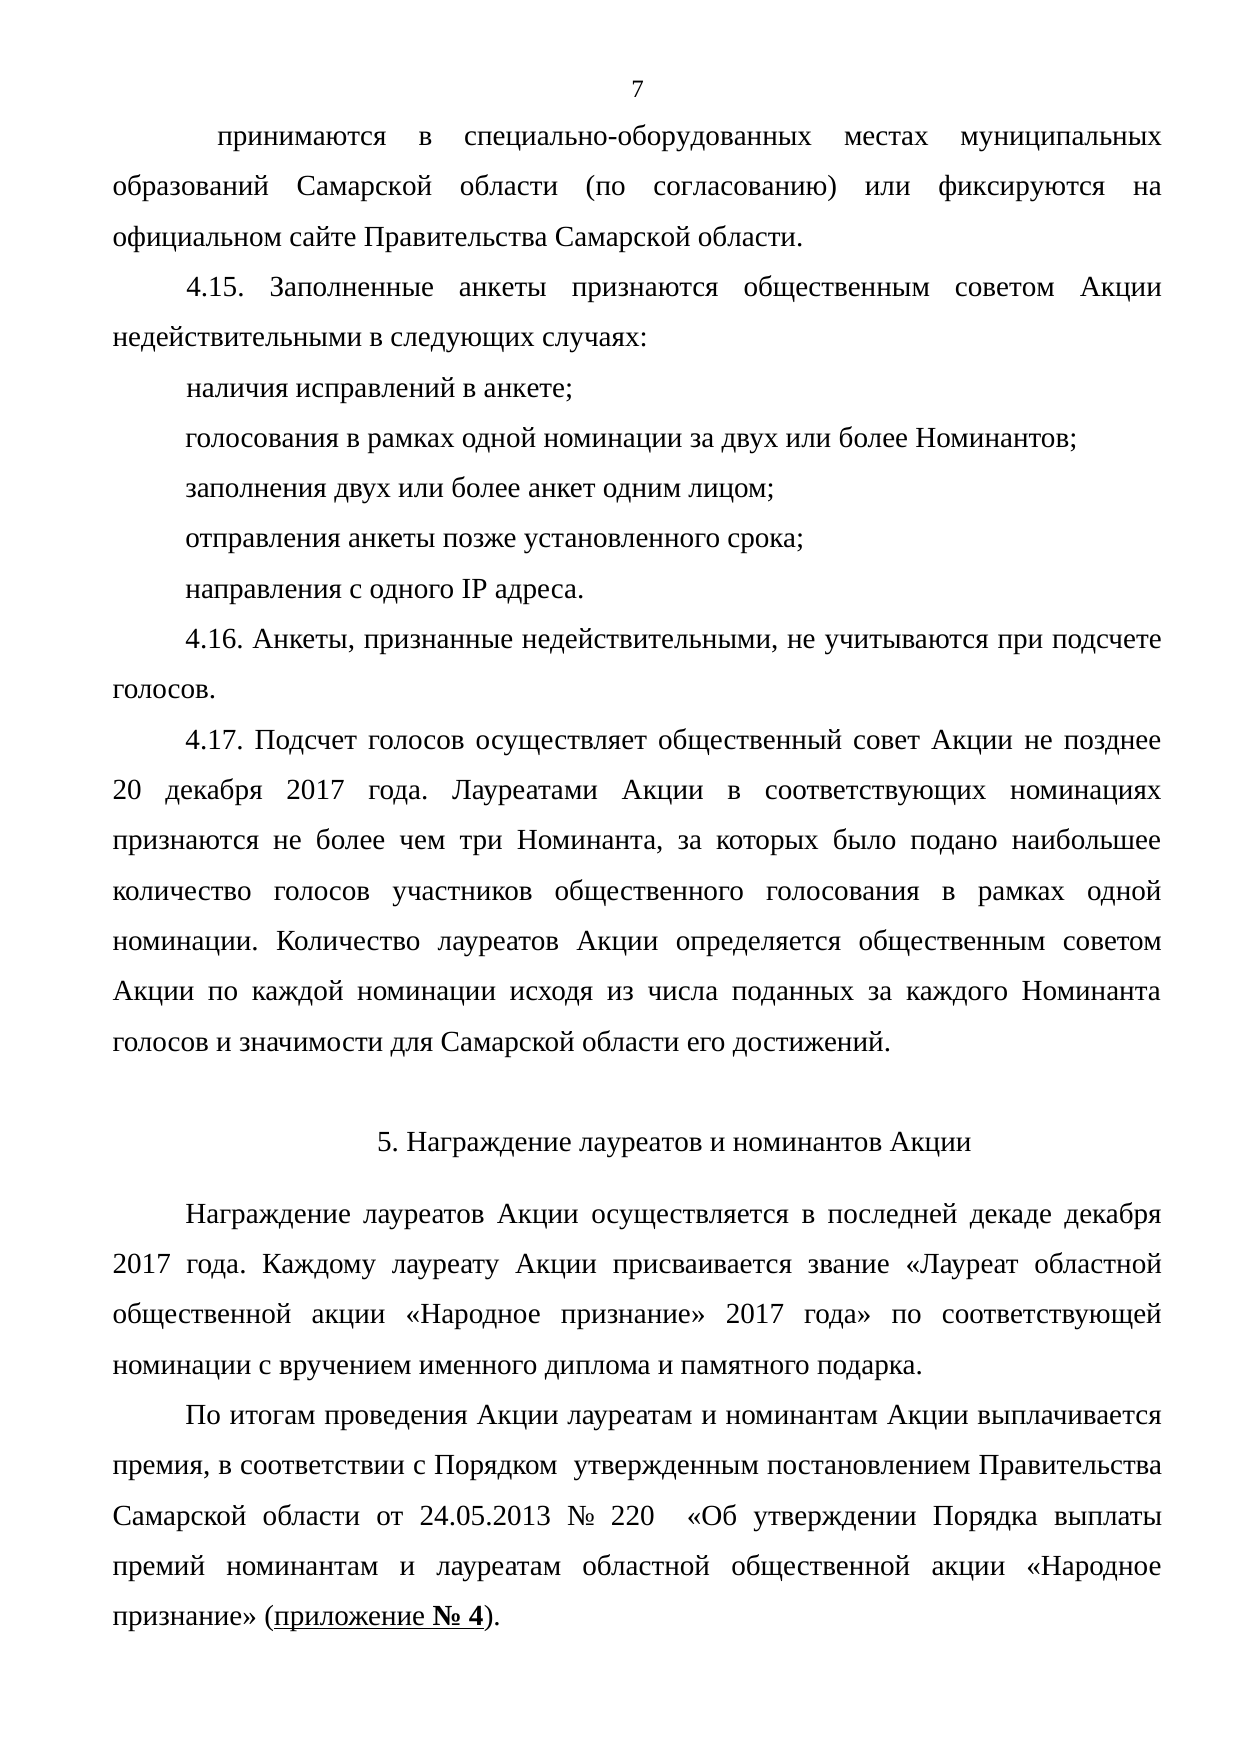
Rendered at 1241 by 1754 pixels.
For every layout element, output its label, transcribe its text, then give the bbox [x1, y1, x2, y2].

text направления с одного IP адреса. [112, 571, 1162, 604]
text заполнения двух или более анкет одним лицом; [112, 470, 1162, 504]
text 5. Награждение лауреатов и номинантов Акции [112, 1124, 1162, 1158]
text 4.17. Подсчет голосов осуществляет общественный совет Акции не позднее 20 декабря 2017 года. Лауреатами Акции в соответствующих номинациях признаются не более чем три Номинанта, за которых было подано наибольшее количество голосов участников общественного голосования в рамках одной номинации. Количество лауреатов Акции определяется общественным советом Акции по каждой номинации исходя из числа поданных за каждого Номинанта голосов и значимости для Самарской области его достижений. [112, 722, 1162, 1057]
text По итогам проведения Акции лауреатам и номинантам Акции выплачивается премия, в соответствии с Порядком утвержденным постановлением Правительства Самарской области от 24.05.2013 № 220 «Об утверждении Порядка выплаты премий номинантам и лауреатам областной общественной акции «Народное признание» (приложение № 4). [112, 1397, 1162, 1632]
text наличия исправлений в анкете; [112, 370, 1162, 403]
text 4.16. Анкеты, признанные недействительными, не учитываются при подсчете голосов. [112, 621, 1162, 705]
text принимаются в специально-оборудованных местах муниципальных образований Самарской области (по согласованию) или фиксируются на официальном сайте Правительства Самарской области. [112, 118, 1162, 252]
text голосования в рамках одной номинации за двух или более Номинантов; [112, 420, 1162, 453]
text Награждение лауреатов Акции осуществляется в последней декаде декабря 2017 года. Каждому лауреату Акции присваивается звание «Лауреат областной общественной акции «Народное признание» 2017 года» по соответствующей номинации с вручением именного диплома и памятного подарка. [112, 1196, 1162, 1380]
text отправления анкеты позже установленного срока; [112, 521, 1162, 554]
text 4.15. Заполненные анкеты признаются общественным советом Акции недействительными в следующих случаях: [112, 269, 1162, 353]
